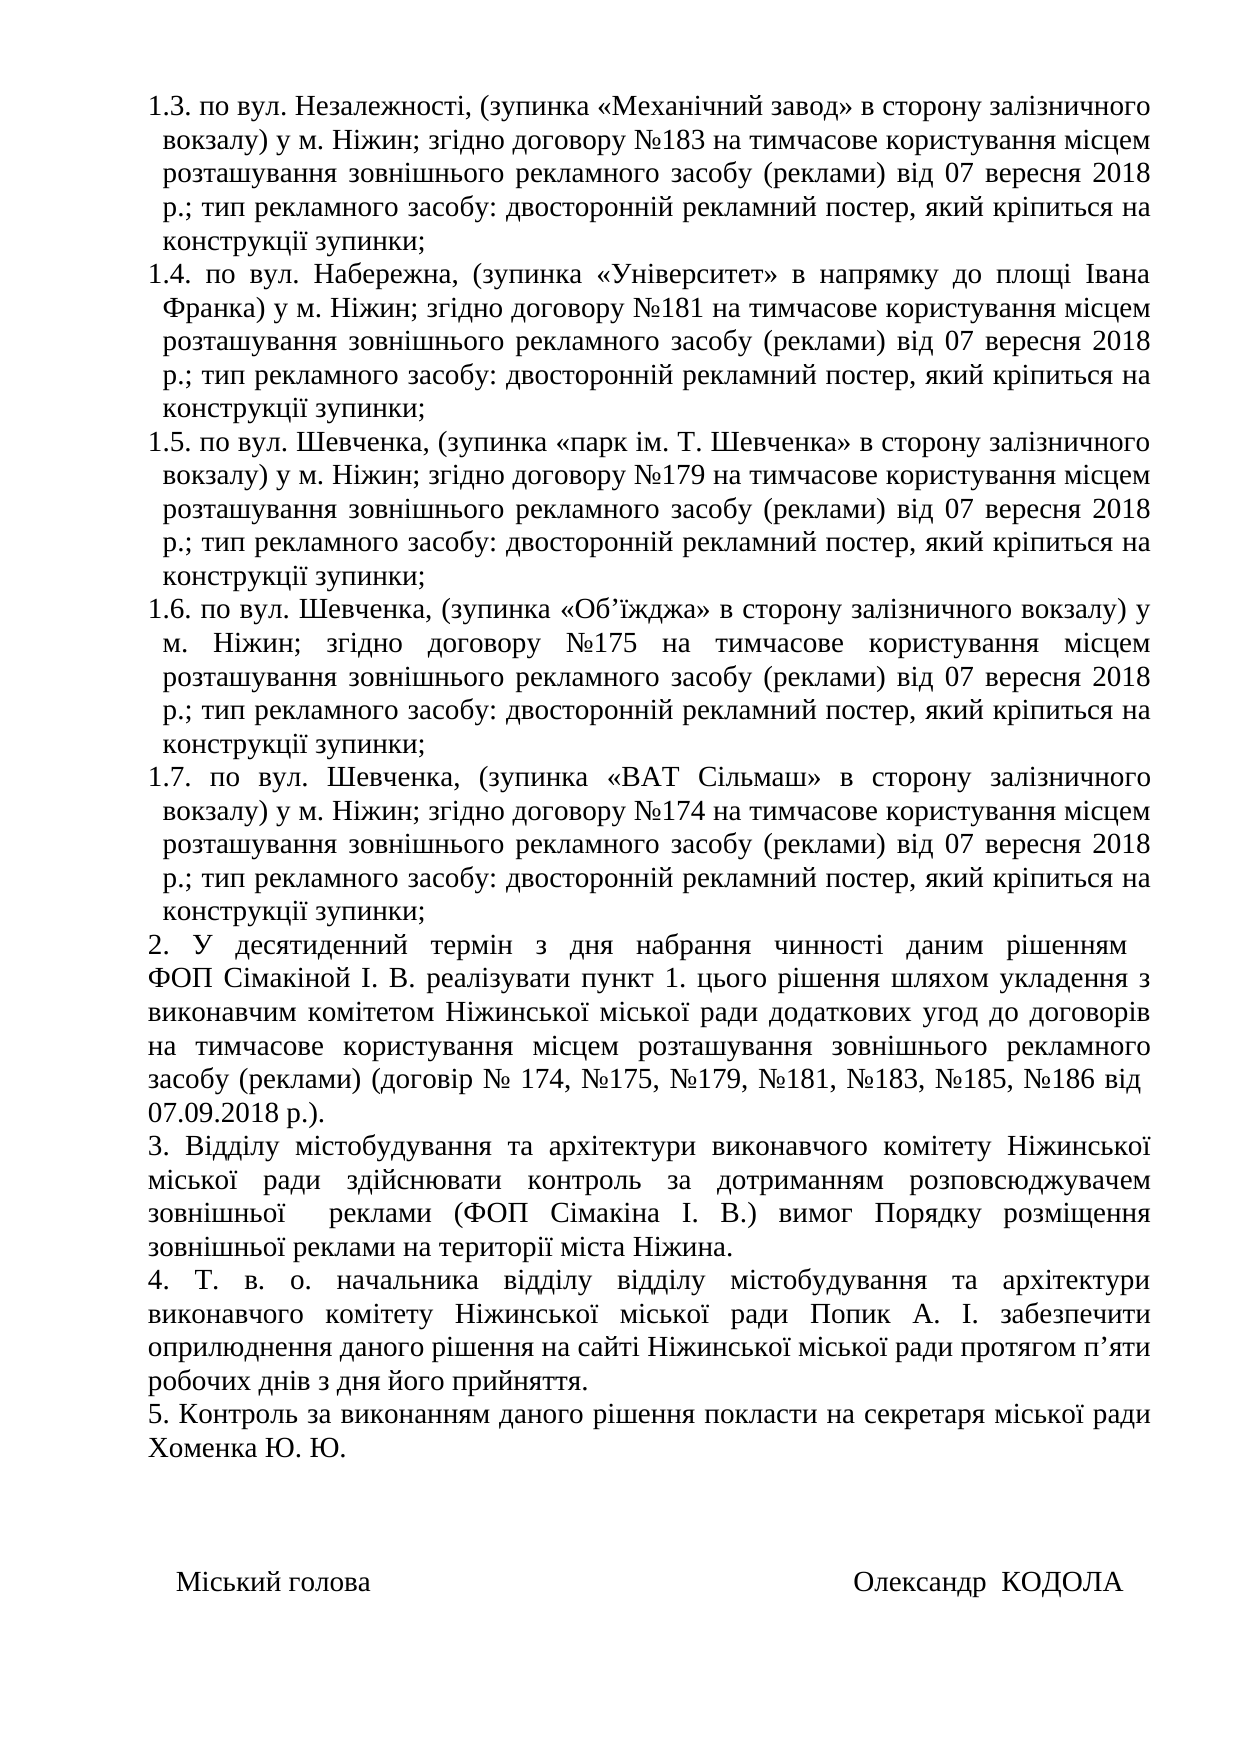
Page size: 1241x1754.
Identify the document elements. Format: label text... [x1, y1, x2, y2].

text 5. Контроль за виконанням даного рішення покласти на секретаря міської ради Хоменка Ю. Ю. [148, 1397, 1152, 1464]
text 1.7. по вул. Шевченка, (зупинка «ВАТ Сільмаш» в сторону залізничного вокзалу) у м. Ніжин; згідно договору №174 на тимчасове користування місцем розташування зовнішнього рекламного засобу (реклами) від 07 вересня 2018 р.; тип рекламного засобу: двосторонній рекламний постер, який кріпиться на конструкції зупинки; [148, 759, 1152, 927]
text 2. У десятиденний термін з дня набрання чинності даним рішенням ФОП Сімакіной І. В. реалізувати пункт 1. цього рішення шляхом укладення з виконавчим комітетом Ніжинської міської ради додаткових угод до договорів на тимчасове користування місцем розташування зовнішнього рекламного засобу (реклами) (договір № 174, №175, №179, №181, №183, №185, №186 від 07.09.2018 р.). [148, 927, 1152, 1128]
text 1.5. по вул. Шевченка, (зупинка «парк ім. Т. Шевченка» в сторону залізничного вокзалу) у м. Ніжин; згідно договору №179 на тимчасове користування місцем розташування зовнішнього рекламного засобу (реклами) від 07 вересня 2018 р.; тип рекламного засобу: двосторонній рекламний постер, який кріпиться на конструкції зупинки; [148, 424, 1152, 592]
text 1.6. по вул. Шевченка, (зупинка «Об’їжджа» в сторону залізничного вокзалу) у м. Ніжин; згідно договору №175 на тимчасове користування місцем розташування зовнішнього рекламного засобу (реклами) від 07 вересня 2018 р.; тип рекламного засобу: двосторонній рекламний постер, який кріпиться на конструкції зупинки; [148, 592, 1152, 759]
text Міський голова Олександр КОДОЛА [148, 1564, 1152, 1598]
text 1.4. по вул. Набережна, (зупинка «Університет» в напрямку до площі Івана Франка) у м. Ніжин; згідно договору №181 на тимчасове користування місцем розташування зовнішнього рекламного засобу (реклами) від 07 вересня 2018 р.; тип рекламного засобу: двосторонній рекламний постер, який кріпиться на конструкції зупинки; [148, 256, 1152, 424]
text 3. Відділу містобудування та архітектури виконавчого комітету Ніжинської міської ради здійснювати контроль за дотриманням розповсюджувачем зовнішньої реклами (ФОП Сімакіна І. В.) вимог Порядку розміщення зовнішньої реклами на території міста Ніжина. [148, 1128, 1152, 1262]
text 4. Т. в. о. начальника відділу відділу містобудування та архітектури виконавчого комітету Ніжинської міської ради Попик А. І. забезпечити оприлюднення даного рішення на сайті Ніжинської міської ради протягом п’яти робочих днів з дня його прийняття. [148, 1262, 1152, 1397]
text 1.3. по вул. Незалежності, (зупинка «Механічний завод» в сторону залізничного вокзалу) у м. Ніжин; згідно договору №183 на тимчасове користування місцем розташування зовнішнього рекламного засобу (реклами) від 07 вересня 2018 р.; тип рекламного засобу: двосторонній рекламний постер, який кріпиться на конструкції зупинки; [148, 88, 1152, 256]
